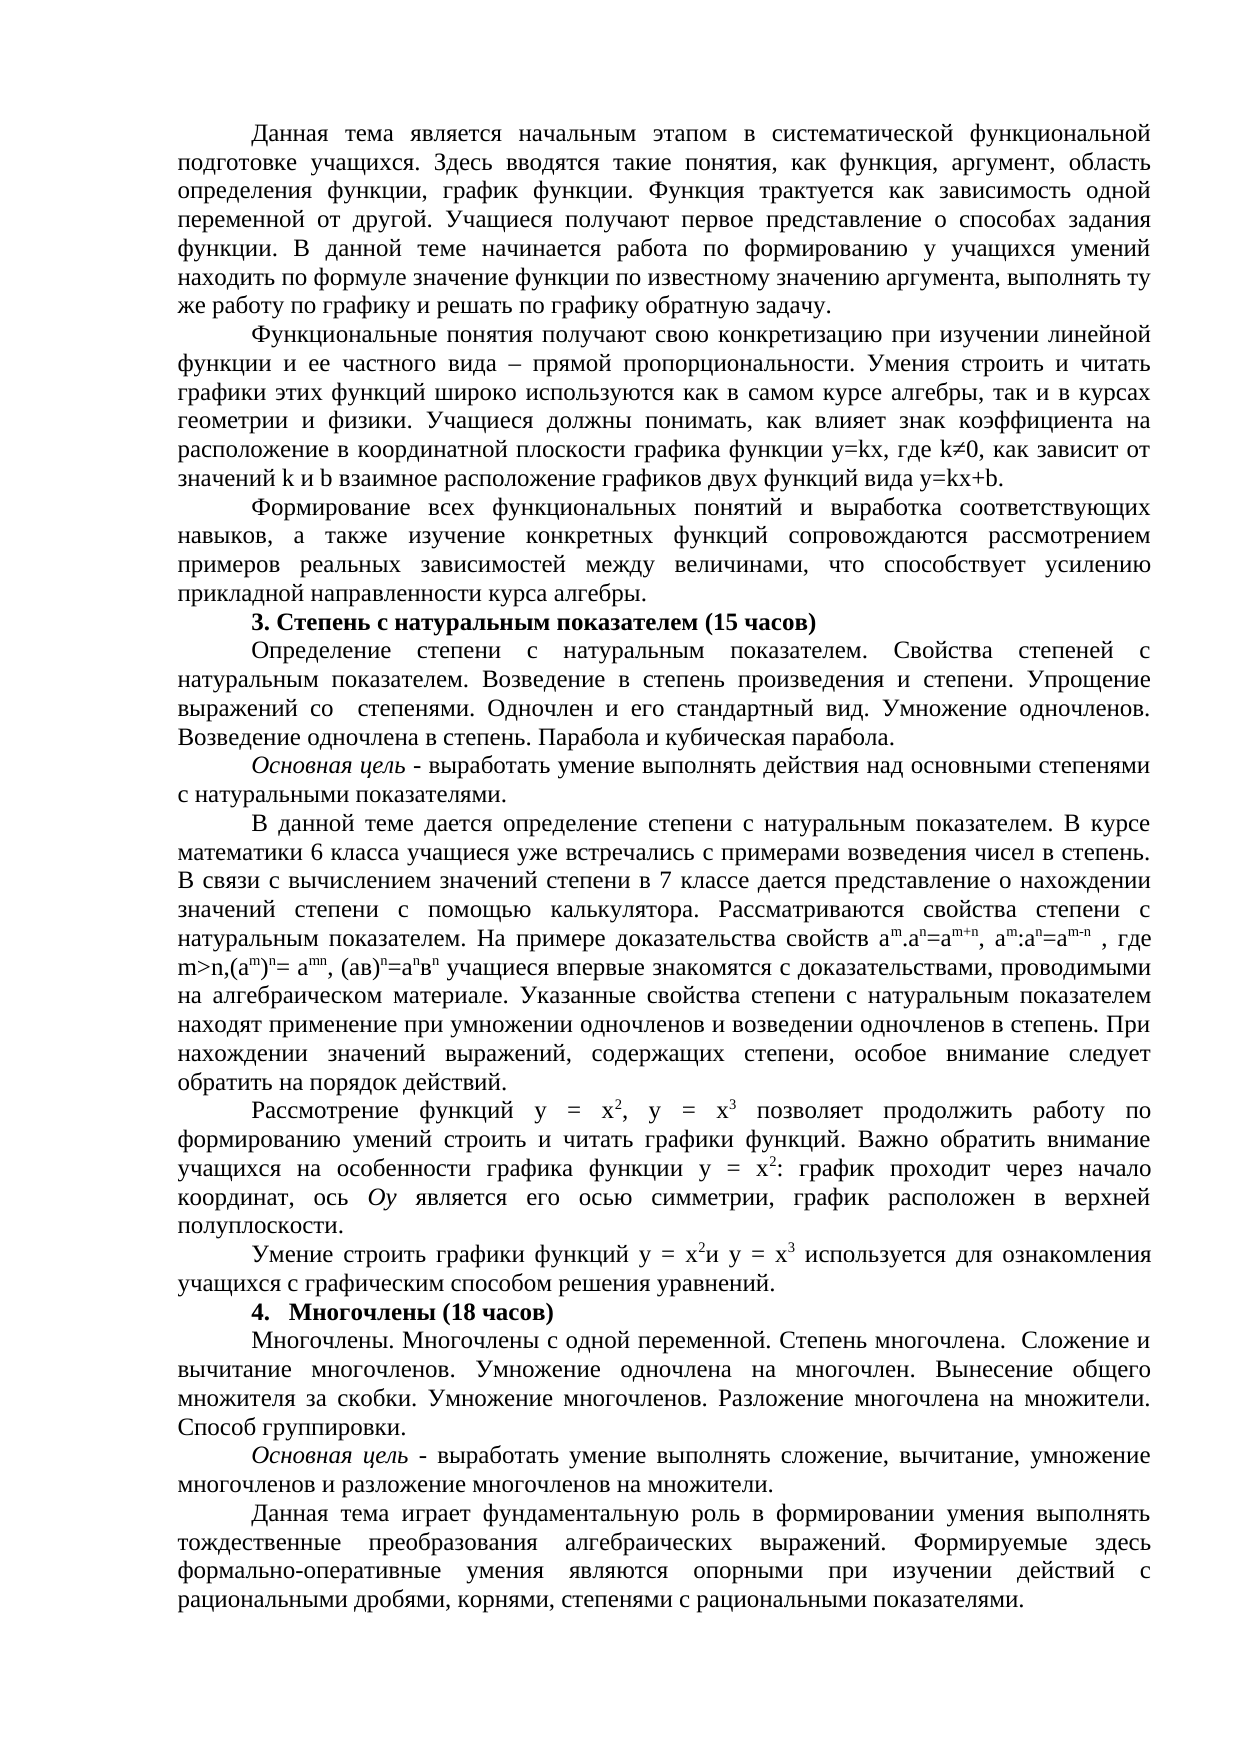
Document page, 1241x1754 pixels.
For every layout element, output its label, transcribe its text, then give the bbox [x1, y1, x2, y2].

text Формирование всех функциональных понятий и выработка соответствующих навыков, а также изучение конкретных функций сопровождаются рассмотрением примеров реальных зависимостей между величинами, что способствует усилению прикладной направленности курса алгебры. [177, 492, 1152, 607]
text Основная цель - выработать умение выполнять действия над основными степенями с натуральными показателями. [177, 751, 1152, 808]
text Данная тема является начальным этапом в систематической функциональной подготовке учащихся. Здесь вводятся такие понятия, как функция, аргумент, область определения функции, график функции. Функция трактуется как зависимость одной переменной от другой. Учащиеся получают первое представление о способах задания функции. В данной теме начинается работа по формированию у учащихся умений находить по формуле значение функции по известному значению аргумента, выполнять ту же работу по графику и решать по графику обратную задачу. [177, 118, 1152, 319]
text Определение степени с натуральным показателем. Свойства степеней с натуральным показателем. Возведение в степень произведения и степени. Упрощение выражений со степенями. Одночлен и его стандартный вид. Умножение одночленов. Возведение одночлена в степень. Парабола и кубическая парабола. [177, 636, 1152, 751]
text Умение строить графики функций у = х2и у = х3 используется для ознакомления учащихся с графическим способом решения уравнений. [177, 1239, 1152, 1297]
text 4. Многочлены (18 часов) [177, 1297, 1152, 1326]
text Данная тема играет фундаментальную роль в формировании умения выполнять тождественные преобразования алгебраических выражений. Формируемые здесь формально-оперативные умения являются опорными при изучении действий с рациональными дробями, корнями, степенями с рациональными показателями. [177, 1498, 1152, 1613]
text В данной теме дается определение степени с натуральным показателем. В курсе математики 6 класса учащиеся уже встречались с примерами возведения чисел в степень. В связи с вычислением значений степени в 7 классе дается представление о нахождении значений степени с помощью калькулятора. Рассматриваются свойства степени с натуральным показателем. На примере доказательства свойств аm.аn=аm+n, аm:аn=аm-n , где m>n,(аm)n= аmn, (ав)n=аnвn учащиеся впервые знакомятся с доказательствами, проводимыми на алгебраическом материале. Указанные свойства степени с натуральным показателем находят применение при умножении одночленов и возведении одночленов в степень. При нахождении значений выражений, содержащих степени, особое внимание следует обратить на порядок действий. [177, 808, 1152, 1096]
text Рассмотрение функций у = х2, у = х3 позволяет продолжить работу по формированию умений строить и читать графики функций. Важно обратить внимание учащихся на особенности графика функции у = х2: график проходит через начало координат, ось Оу является его осью симметрии, график расположен в верхней полуплоскости. [177, 1096, 1152, 1239]
text Основная цель - выработать умение выполнять сложение, вычитание, умножение многочленов и разложение многочленов на множители. [177, 1441, 1152, 1498]
text Функциональные понятия получают свою конкретизацию при изучении линейной функции и ее частного вида – прямой пропорциональности. Умения строить и читать графики этих функций широко используются как в самом курсе алгебры, так и в курсах геометрии и физики. Учащиеся должны понимать, как влияет знак коэффициента на расположение в координатной плоскости графика функции у=kx, где k≠0, как зависит от значений k и b взаимное расположение графиков двух функций вида у=kx+b. [177, 319, 1152, 492]
text 3. Степень с натуральным показателем (15 часов) [251, 607, 1152, 636]
text Многочлены. Многочлены с одной переменной. Степень многочлена. Сложение и вычитание многочленов. Умножение одночлена на многочлен. Вынесение общего множителя за скобки. Умножение многочленов. Разложение многочлена на множители. Способ группировки. [177, 1326, 1152, 1441]
